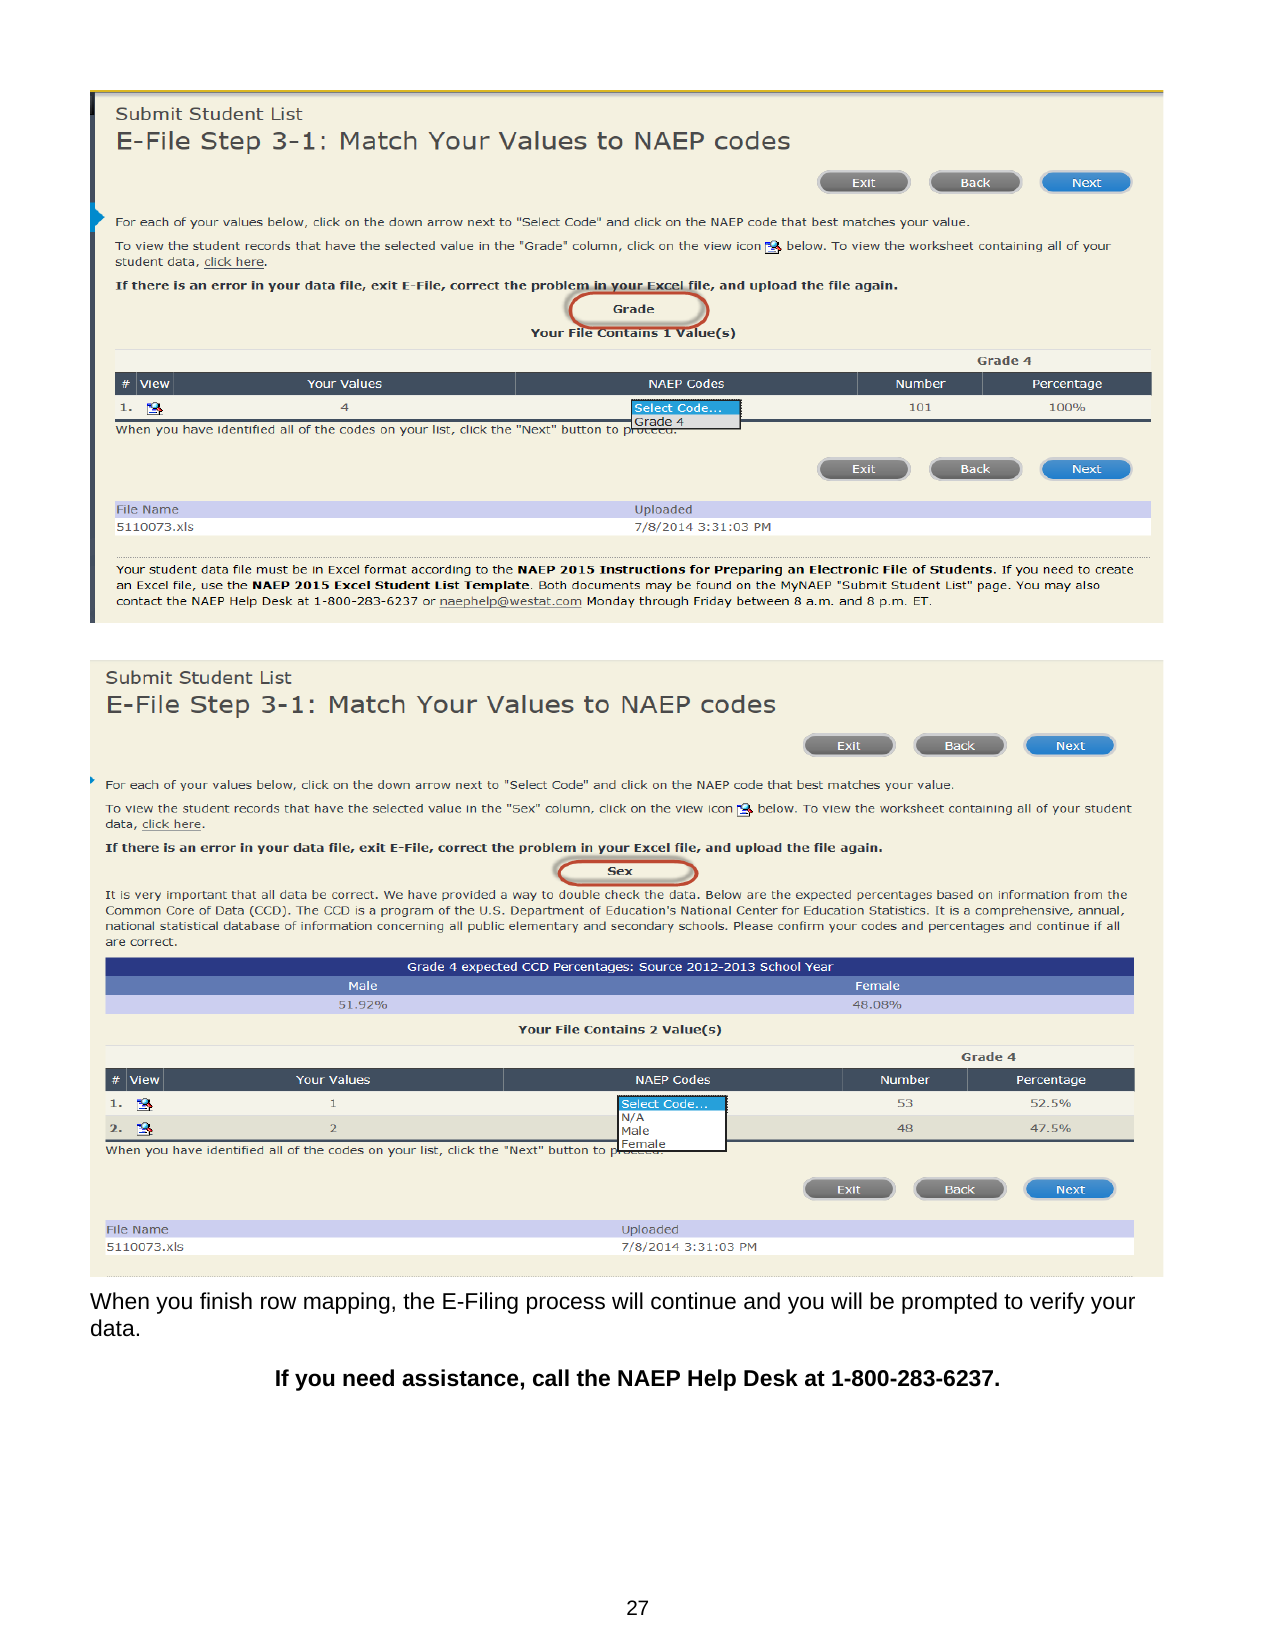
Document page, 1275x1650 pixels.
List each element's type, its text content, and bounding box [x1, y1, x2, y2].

picture [90, 660, 1164, 1277]
text When you finish row mapping, the E-Filing process will continue and you will be prompted to verify your data. [90, 1288, 1185, 1341]
text If you need assistance, call the NAEP Help Desk at 1-800-283-6237. [90, 1365, 1185, 1392]
picture [90, 90, 1164, 623]
